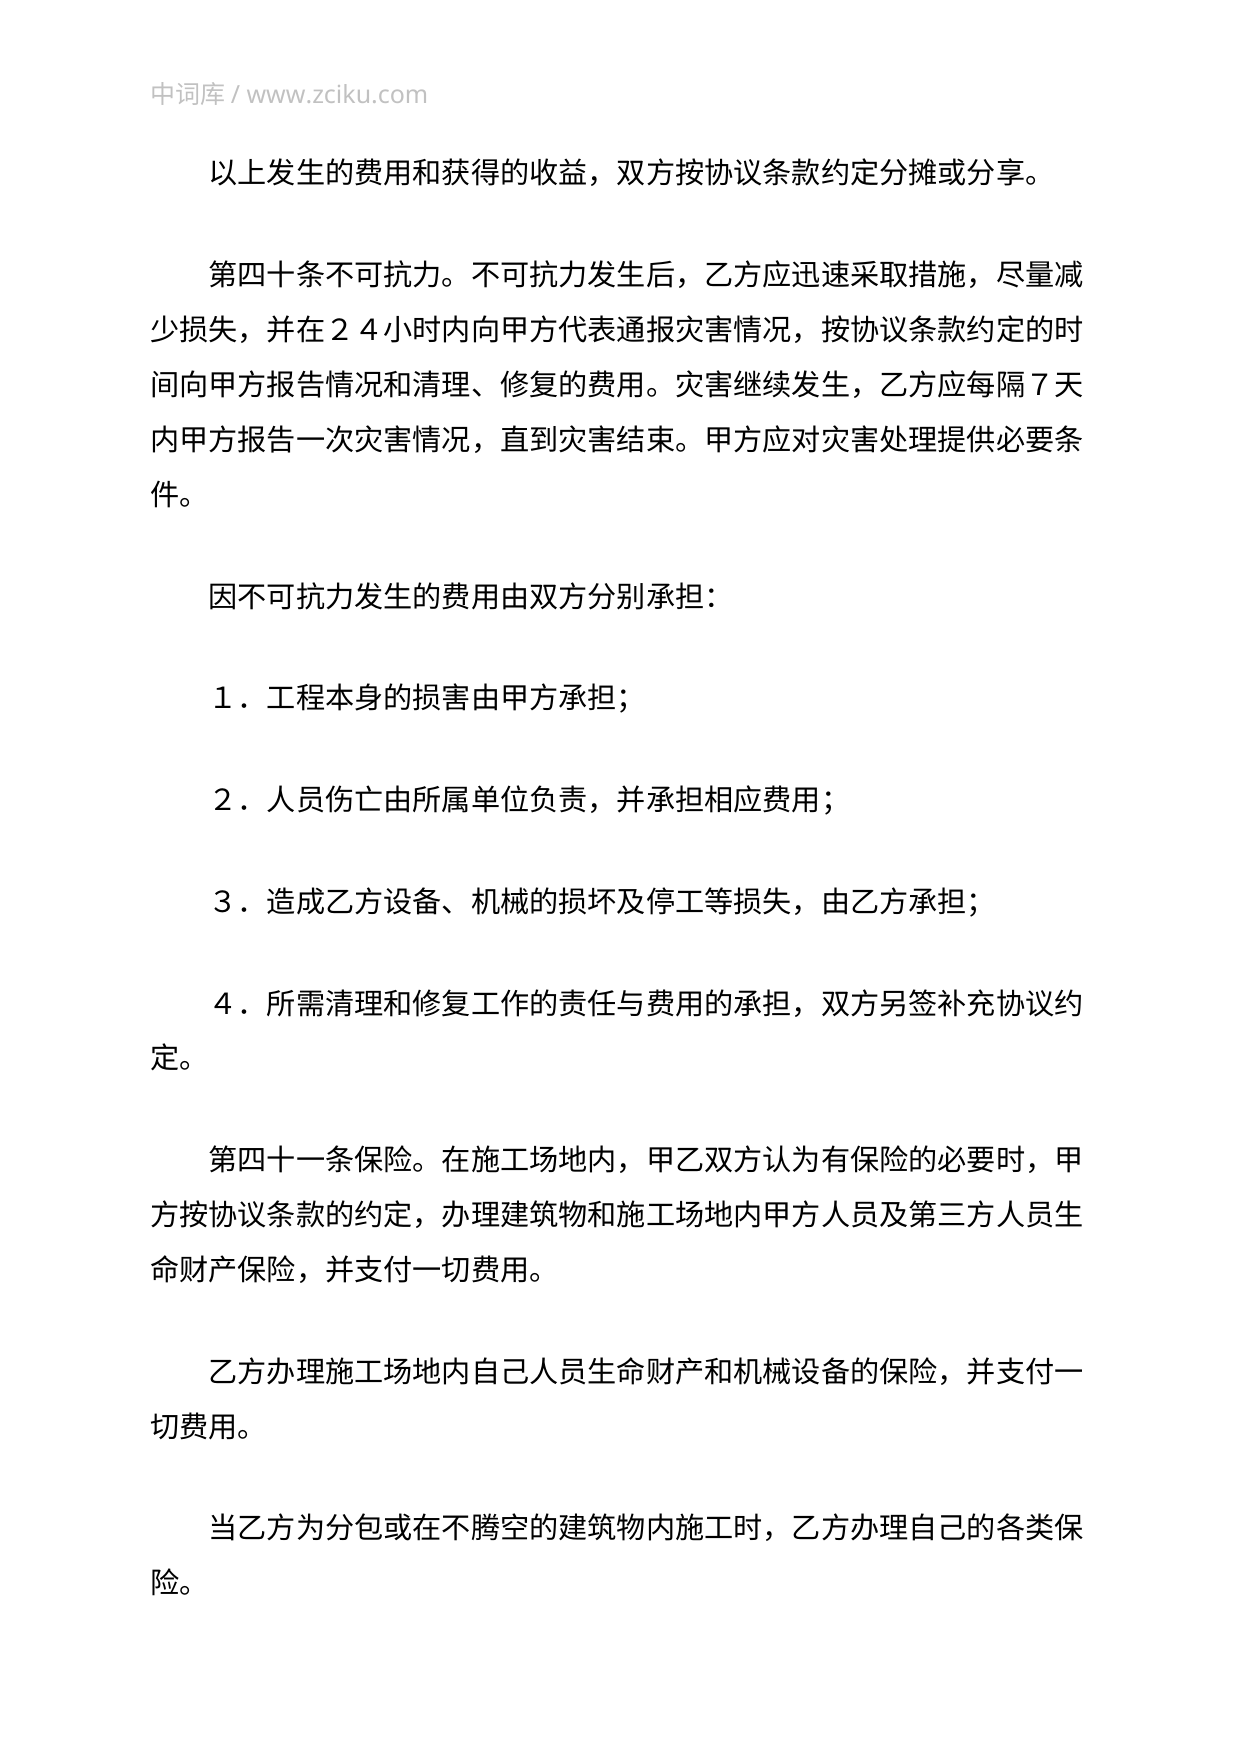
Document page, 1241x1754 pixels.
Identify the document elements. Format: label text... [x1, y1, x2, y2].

text １．工程本身的损害由甲方承担； [150, 675, 1090, 717]
text ２．人员伤亡由所属单位负责，并承担相应费用； [150, 777, 1090, 819]
text 乙方办理施工场地内自己人员生命财产和机械设备的保险，并支付一切费用。 [150, 1348, 1090, 1446]
text 第四十一条保险。在施工场地内，甲乙双方认为有保险的必要时，甲方按协议条款的约定，办理建筑物和施工场地内甲方人员及第三方人员生命财产保险，并支付一切费用。 [150, 1137, 1090, 1289]
text 当乙方为分包或在不腾空的建筑物内施工时，乙方办理自己的各类保险。 [150, 1505, 1090, 1602]
text 第四十条不可抗力。不可抗力发生后，乙方应迅速采取措施，尽量减少损失，并在２４小时内向甲方代表通报灾害情况，按协议条款约定的时间向甲方报告情况和清理、修复的费用。灾害继续发生，乙方应每隔７天内甲方报告一次灾害情况，直到灾害结束。甲方应对灾害处理提供必要条件。 [150, 252, 1090, 514]
text 因不可抗力发生的费用由双方分别承担： [150, 573, 1090, 615]
text ３．造成乙方设备、机械的损坏及停工等损失，由乙方承担； [150, 878, 1090, 921]
text 以上发生的费用和获得的收益，双方按协议条款约定分摊或分享。 [150, 150, 1090, 192]
text ４．所需清理和修复工作的责任与费用的承担，双方另签补充协议约定。 [150, 980, 1090, 1077]
